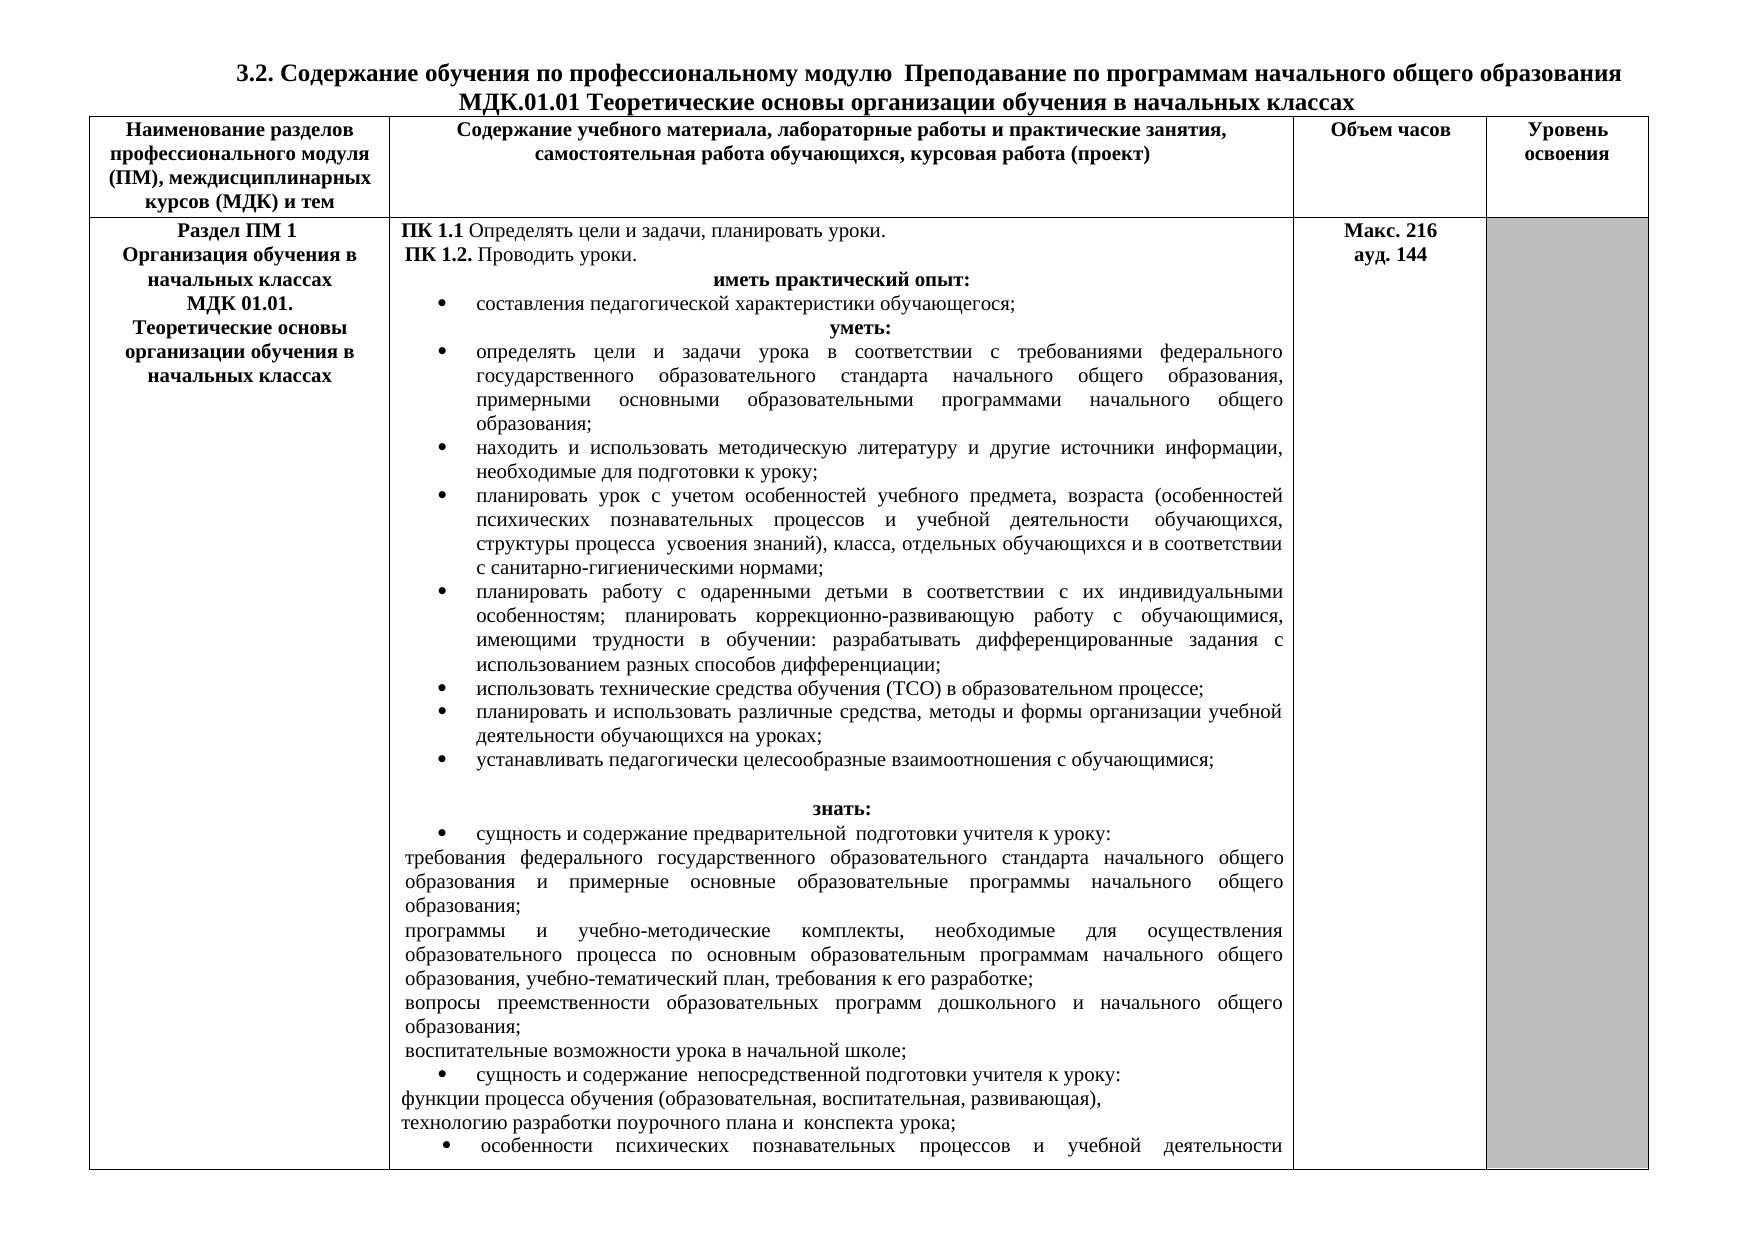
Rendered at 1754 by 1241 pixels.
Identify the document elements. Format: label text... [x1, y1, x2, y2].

table_cell Раздел ПМ 1 Организация обучения в начальных классах МДК 01.01. Теоретические основы организации обучения в начальных классах [90, 218, 389, 1168]
table_header Содержание учебного материала, лабораторные работы и практические занятия, самостоятельная работа обучающихся, курсовая работа (проект) [390, 117, 1293, 217]
table_cell [1487, 218, 1648, 1168]
table_cell Макс. 216 ауд. 144 [1294, 218, 1486, 1168]
table_header Объем часов [1294, 117, 1486, 217]
table_cell ПК 1.1 Определять цели и задачи, планировать уроки. ПК 1.2. Проводить уроки. иметь практический опыт: составления педагогической характеристики обучающегося; уметь: определять цели и задачи урока в соответствии с требованиями федерального государственного образовательного стандарта начального общего образования, примерными основными образовательными программами начального общего образования; находить и использовать методическую литературу и другие источники информации, необходимые для подготовки к уроку; планировать урок с учетом особенностей учебного предмета, возраста (особенностей психических познавательных процессов и учебной деятельности обучающихся, структуры процесса усвоения знаний), класса, отдельных обучающихся и в соответствии с санитарно-гигиеническими нормами; планировать работу с одаренными детьми в соответствии с их индивидуальными особенностям; планировать коррекционно-развивающую работу с обучающимися, имеющими трудности в обучении: разрабатывать дифференцированные задания с использованием разных способов дифференциации; использовать технические средства обучения (ТСО) в образовательном процессе; планировать и использовать различные средства, методы и формы организации учебной деятельности обучающихся на уроках; устанавливать педагогически целесообразные взаимоотношения с обучающимися; знать: сущность и содержание предварительной подготовки учителя к уроку: требования федерального государственного образовательного стандарта начального общего образования и примерные основные образовательные программы начального общего образования; программы и учебно-методические комплекты, необходимые для осуществления образовательного процесса по основным образовательным программам начального общего образования, учебно-тематический план, требования к его разработке; вопросы преемственности образовательных программ дошкольного и начального общего образования; воспитательные возможности урока в начальной школе; сущность и содержание непосредственной подготовки учителя к уроку: функции процесса обучения (образовательная, воспитательная, развивающая), технологию разработки поурочного плана и конспекта урока; особенности психических познавательных процессов и учебной деятельности [390, 218, 1293, 1168]
table_header Наименование разделов профессионального модуля (ПМ), междисциплинарных курсов (МДК) и тем [90, 117, 389, 217]
text 3.2. Содержание обучения по профессиональному модулю Преподавание по программам начального общего образования МДК.01.01 Теоретические основы организации обучения в начальных классах [236, 58, 1660, 116]
table_header Уровень освоения [1487, 117, 1648, 217]
